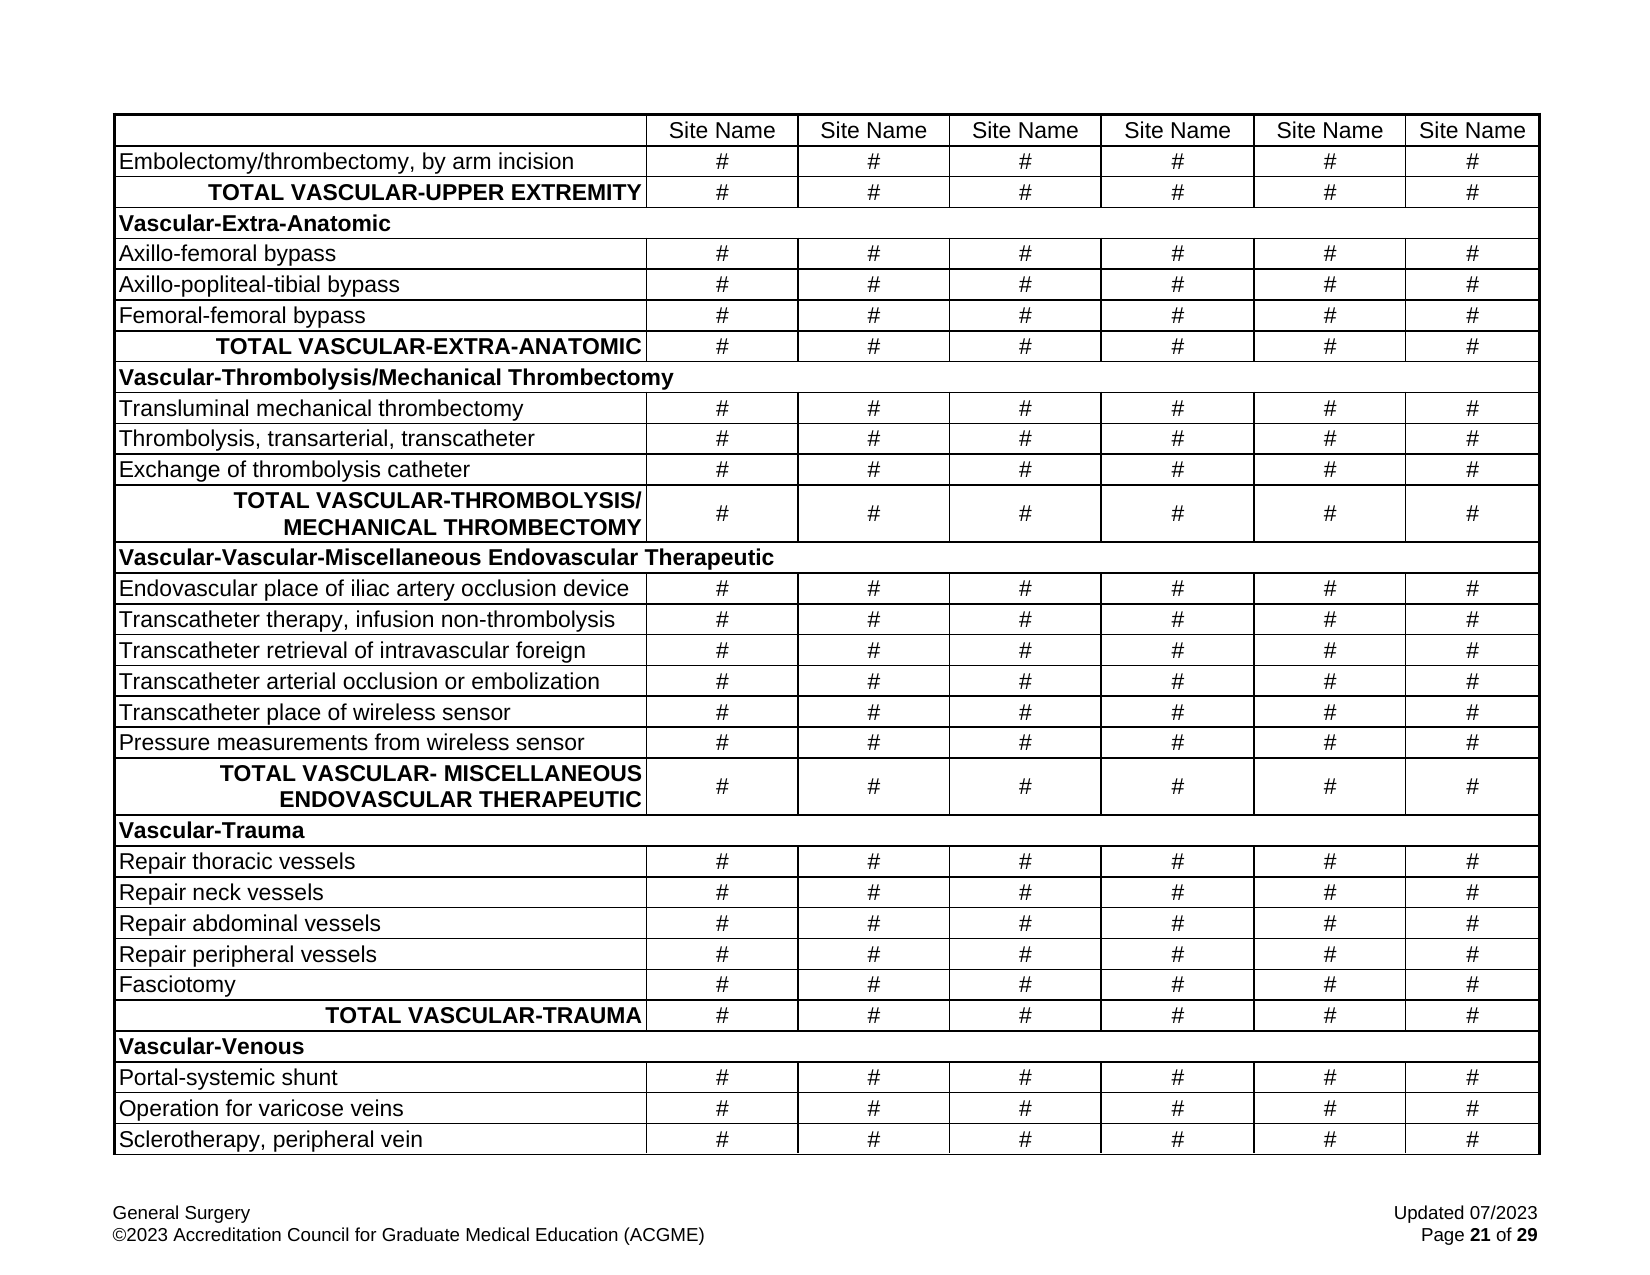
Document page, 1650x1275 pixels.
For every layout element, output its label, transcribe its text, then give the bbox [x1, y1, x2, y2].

table_cell Transcatheter retrieval of intravascular foreign [116, 635, 646, 664]
table_cell Vascular-Extra-Anatomic [116, 208, 1538, 237]
table_cell Vascular-Trauma [116, 816, 1538, 845]
table_cell Thrombolysis, transarterial, transcatheter [116, 424, 646, 453]
table_cell TOTAL VASCULAR-THROMBOLYSIS/ MECHANICAL THROMBECTOMY [116, 486, 646, 541]
table_cell Embolectomy/thrombectomy, by arm incision [116, 147, 646, 176]
table_cell Pressure measurements from wireless sensor [116, 728, 646, 757]
table_cell Endovascular place of iliac artery occlusion device [116, 574, 646, 603]
table_cell Transcatheter therapy, infusion non-thrombolysis [116, 605, 646, 634]
table_cell Vascular-Thrombolysis/Mechanical Thrombectomy [116, 362, 1538, 392]
table_cell Sclerotherapy, peripheral vein [116, 1124, 646, 1153]
table_cell Vascular-Vascular-Miscellaneous Endovascular Therapeutic [116, 543, 1538, 572]
table_cell Transcatheter arterial occlusion or embolization [116, 666, 646, 695]
table_cell Repair abdominal vessels [116, 908, 646, 938]
table_cell TOTAL VASCULAR- MISCELLANEOUS ENDOVASCULAR THERAPEUTIC [116, 759, 646, 814]
table_cell Transluminal mechanical thrombectomy [116, 393, 646, 422]
table_cell TOTAL VASCULAR-EXTRA-ANATOMIC [116, 332, 646, 361]
table_cell Repair peripheral vessels [116, 939, 646, 968]
table_cell Repair thoracic vessels [116, 847, 646, 876]
table_cell Exchange of thrombolysis catheter [116, 455, 646, 484]
table_cell Fasciotomy [116, 970, 646, 999]
table_cell Portal-systemic shunt [116, 1063, 646, 1092]
table_cell Axillo-popliteal-tibial bypass [116, 270, 646, 299]
table_cell TOTAL VASCULAR-TRAUMA [116, 1001, 646, 1030]
table_cell TOTAL VASCULAR-UPPER EXTREMITY [116, 177, 646, 207]
table_cell Vascular-Venous [116, 1032, 1538, 1061]
table_cell Operation for varicose veins [116, 1093, 646, 1123]
table_cell Axillo-femoral bypass [116, 239, 646, 268]
table_cell Transcatheter place of wireless sensor [116, 697, 646, 726]
table_cell Femoral-femoral bypass [116, 301, 646, 330]
table_header [116, 116, 646, 145]
table_cell Repair neck vessels [116, 878, 646, 907]
